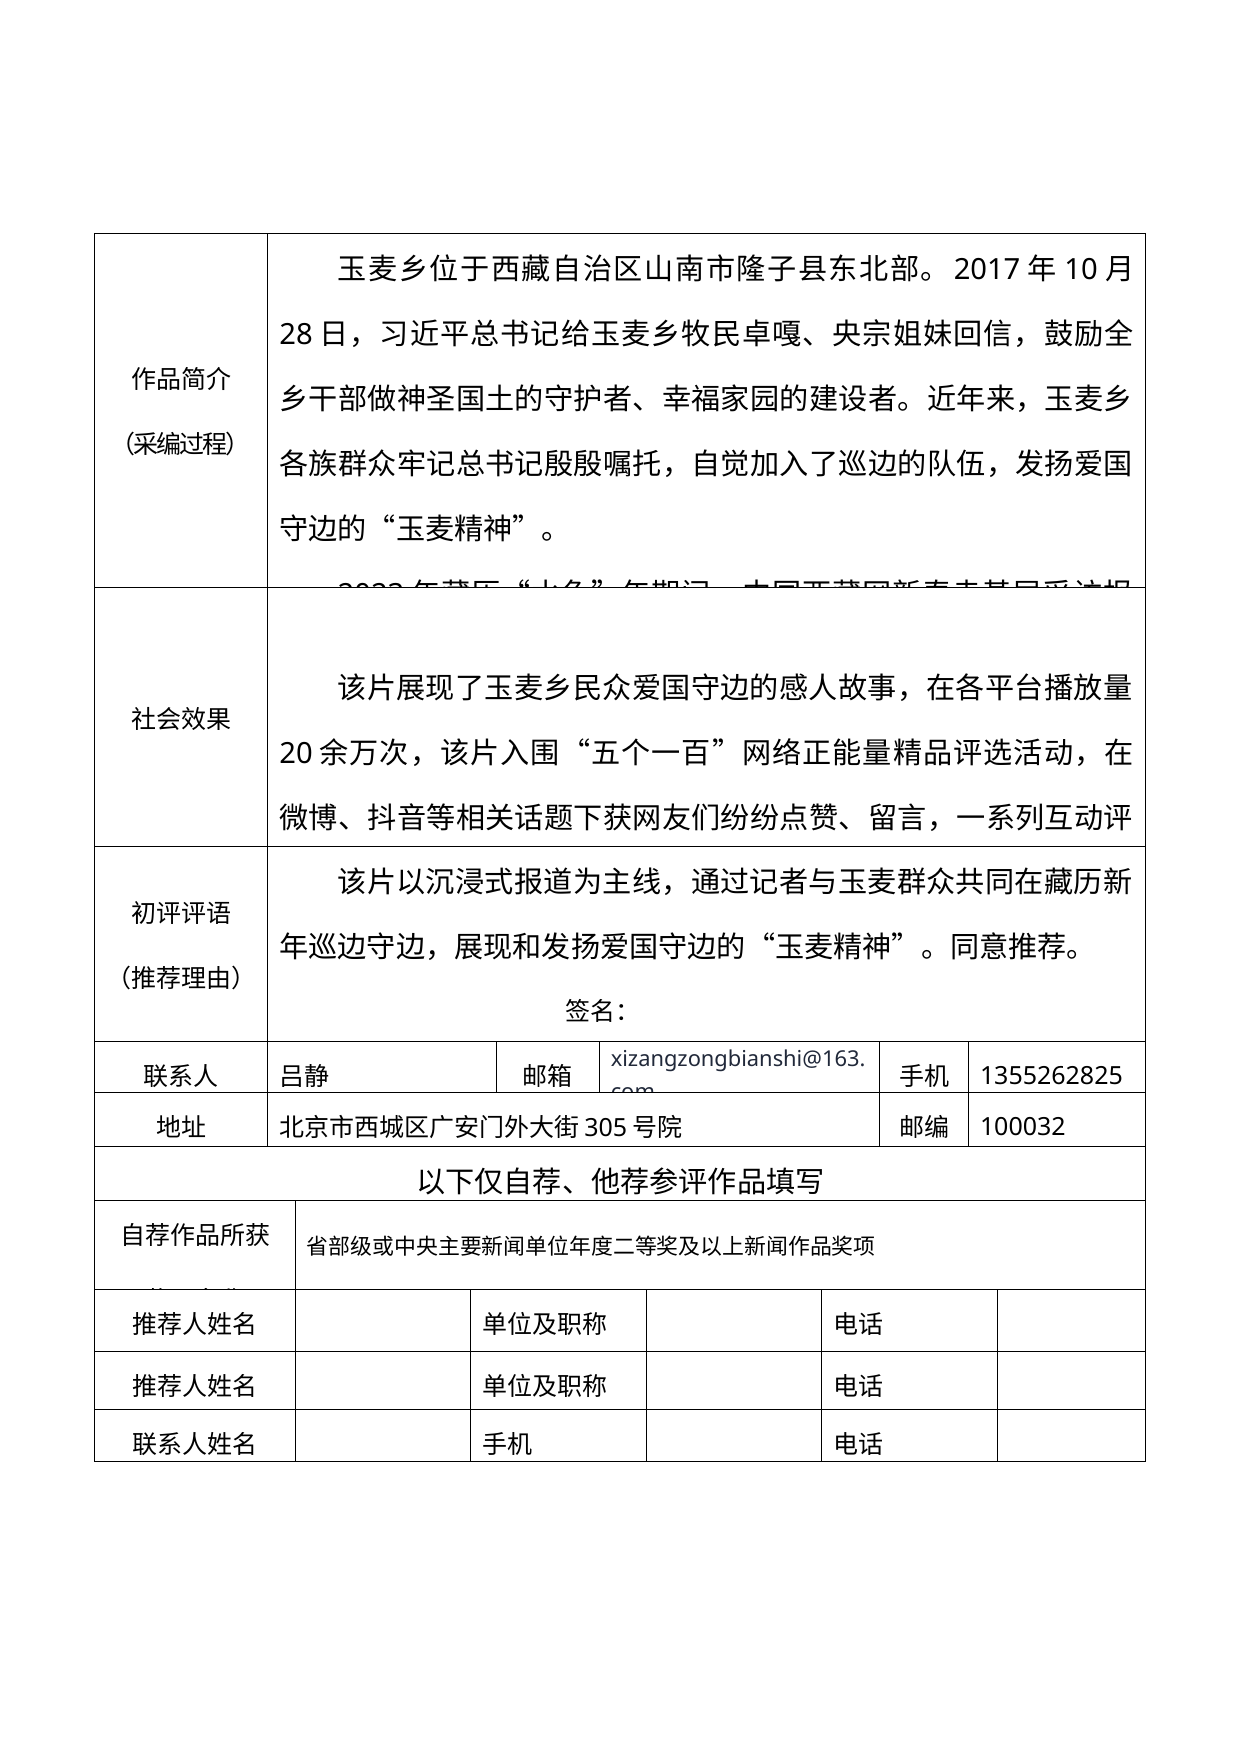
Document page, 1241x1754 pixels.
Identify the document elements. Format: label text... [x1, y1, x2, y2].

table_cell 吕静 [268, 1042, 496, 1092]
table_cell 联系人姓名 [95, 1410, 295, 1461]
table_cell 省部级或中央主要新闻单位年度二等奖及以上新闻作品奖项 [296, 1201, 1145, 1289]
table_cell 100032 [969, 1093, 1145, 1146]
table_cell 初评评语 （推荐理由） [95, 847, 267, 1041]
table_cell 以下仅自荐、他荐参评作品填写 [95, 1147, 1145, 1200]
table_cell 北京市西城区广安门外大街305号院 [268, 1093, 879, 1146]
table_cell [647, 1352, 821, 1409]
table_cell [296, 1352, 470, 1409]
table_cell 单位及职称 [471, 1352, 646, 1409]
table_cell 推荐人姓名 [95, 1352, 295, 1409]
table_cell 推荐人姓名 [95, 1290, 295, 1351]
table_cell [998, 1410, 1145, 1461]
table_cell 手机 [880, 1042, 968, 1092]
table_cell 地址 [95, 1093, 267, 1146]
table_cell xizangzongbianshi@163.com [600, 1042, 879, 1092]
table_cell 手机 [471, 1410, 646, 1461]
table_cell 邮编 [880, 1093, 968, 1146]
table_cell 电话 [822, 1410, 997, 1461]
table_cell 该片展现了玉麦乡民众爱国守边的感人故事，在各平台播放量20余万次，该片入围“五个一百”网络正能量精品评选活动，在微博、抖音等相关话题下获网友们纷纷点赞、留言，一系列互动评论让网友爱国情怀油然而生。 [268, 588, 1145, 846]
table_cell 作品简介 （采编过程） [95, 234, 267, 587]
table_cell 玉麦乡位于西藏自治区山南市隆子县东北部。2017年10月28日，习近平总书记给玉麦乡牧民卓嘎、央宗姐妹回信，鼓励全乡干部做神圣国土的守护者、幸福家园的建设者。近年来，玉麦乡各族群众牢记总书记殷殷嘱托，自觉加入了巡边的队伍，发扬爱国守边的“玉麦精神”。 2023年藏历“水兔”年期间，中国西藏网新春走基层采访报道团队走进山南市隆子县玉麦乡，与玉麦乡群众一起沉浸式体验藏历新年。在“古突”这一天，共同用巡边的方式迎接藏历新年，体验记录巡边路上的爱国守边故事。 [268, 234, 1145, 587]
table_cell [647, 1290, 821, 1351]
table_cell 电话 [822, 1352, 997, 1409]
table_cell 13552628259 [969, 1042, 1145, 1092]
table_cell 单位及职称 [471, 1290, 646, 1351]
table_cell [647, 1410, 821, 1461]
table_cell 社会效果 [95, 588, 267, 846]
table_cell 该片以沉浸式报道为主线，通过记者与玉麦群众共同在藏历新年巡边守边，展现和发扬爱国守边的“玉麦精神”。同意推荐。 签名： （加盖单位公章） 2024年 月 日 [268, 847, 1145, 1041]
table_cell [998, 1352, 1145, 1409]
table_cell [998, 1290, 1145, 1351]
table_cell [296, 1410, 470, 1461]
table_cell 自荐作品所获 奖项名称 [95, 1201, 295, 1289]
table_cell 邮箱 [497, 1042, 599, 1092]
table_cell 电话 [822, 1290, 997, 1351]
table_cell 联系人 [95, 1042, 267, 1092]
table_cell [296, 1290, 470, 1351]
